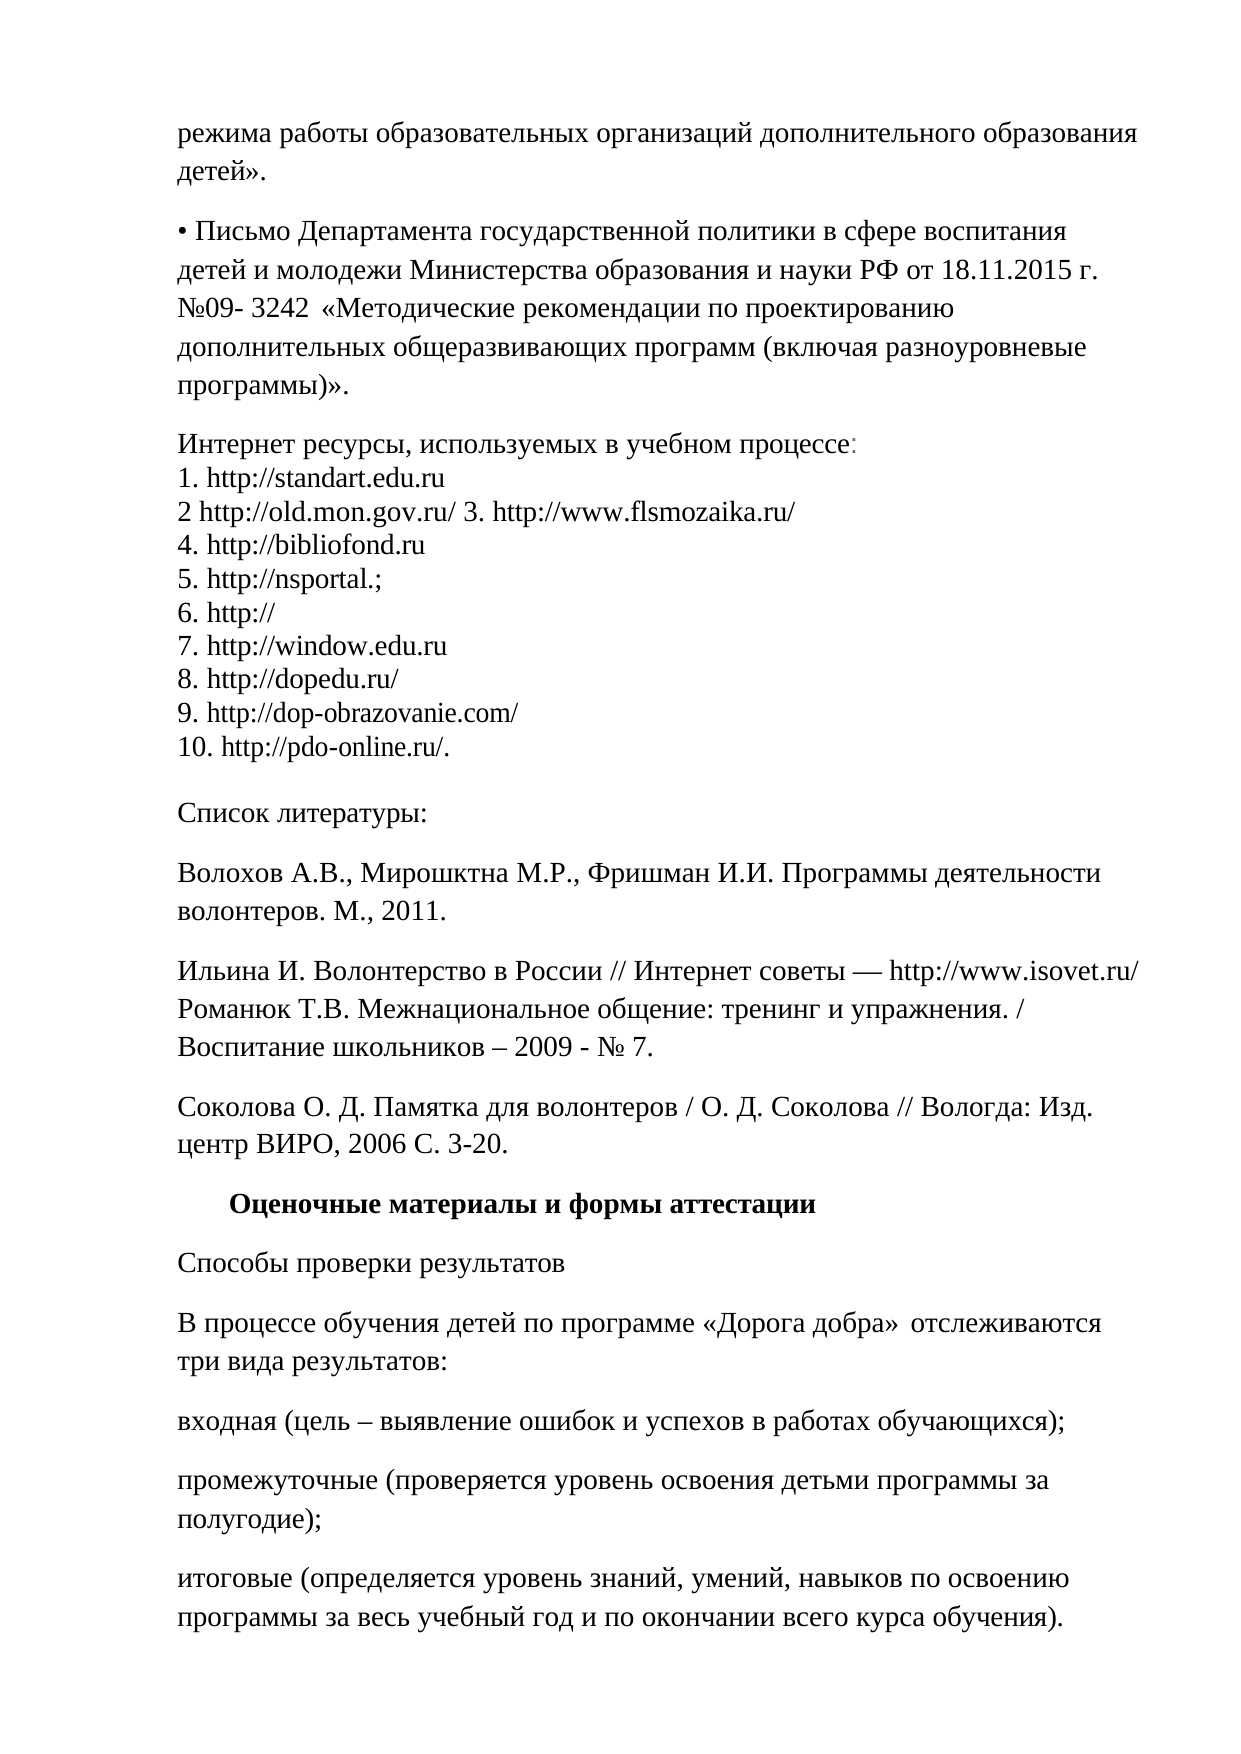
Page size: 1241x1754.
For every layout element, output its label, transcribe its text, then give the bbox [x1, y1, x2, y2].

text В процессе обучения детей по программе «Дорога добра» отслеживаются три вида результатов: [177, 1306, 1138, 1377]
list http://bibliofond.ru [177, 528, 1232, 561]
list http:// [177, 595, 1232, 628]
text промежуточные (проверяется уровень освоения детьми программы за полугодие); [177, 1462, 1150, 1534]
text Ильина И. Волонтерство в России // Интернет советы — http://www.isovet.ru/ Романюк Т.В. Межнациональное общение: тренинг и упражнения. / Воспитание школьников – 2009 - № 7. [177, 953, 1150, 1063]
list Письмо Департамента государственной политики в сфере воспитания детей и молодежи Министерства образования и науки РФ от 18.11.2015 г. №09- 3242 «Методические рекомендации по проектированию дополнительных общеразвивающих программ (включая разноуровневые программы)». [177, 213, 1141, 401]
list Оценочные материалы и формы аттестации [177, 1187, 1232, 1220]
text Способы проверки результатов [177, 1246, 1232, 1279]
text Интернет ресурсы, используемых в учебном процессе: [177, 427, 1232, 460]
text итоговые (определяется уровень знаний, умений, навыков по освоению программы за весь учебный год и по окончании всего курса обучения). [177, 1561, 1150, 1633]
list http://nsportal.; [177, 561, 1232, 595]
text Волохов А.В., Мирошктна М.Р., Фришман И.И. Программы деятельности волонтеров. М., 2011. [177, 856, 1150, 927]
list http://dopedu.ru/ [177, 662, 1232, 696]
list http://window.edu.ru [177, 628, 1232, 662]
list http://pdo-online.ru/. [177, 729, 1232, 763]
text входная (цель – выявление ошибок и успехов в работах обучающихся); [177, 1403, 1232, 1437]
text 2 http://old.mon.gov.ru/ 3. http://www.flsmozaika.ru/ [177, 494, 1232, 528]
text Соколова О. Д. Памятка для волонтеров / О. Д. Соколова // Вологда: Изд. центр ВИРО, 2006 С. 3-20. [177, 1089, 1150, 1160]
text 1. http://standart.edu.ru [177, 460, 1232, 494]
text Список литературы: [177, 796, 1232, 829]
list http://dop-obrazovanie.com/ [177, 696, 1232, 729]
text режима работы образовательных организаций дополнительного образования детей». [177, 115, 1150, 187]
